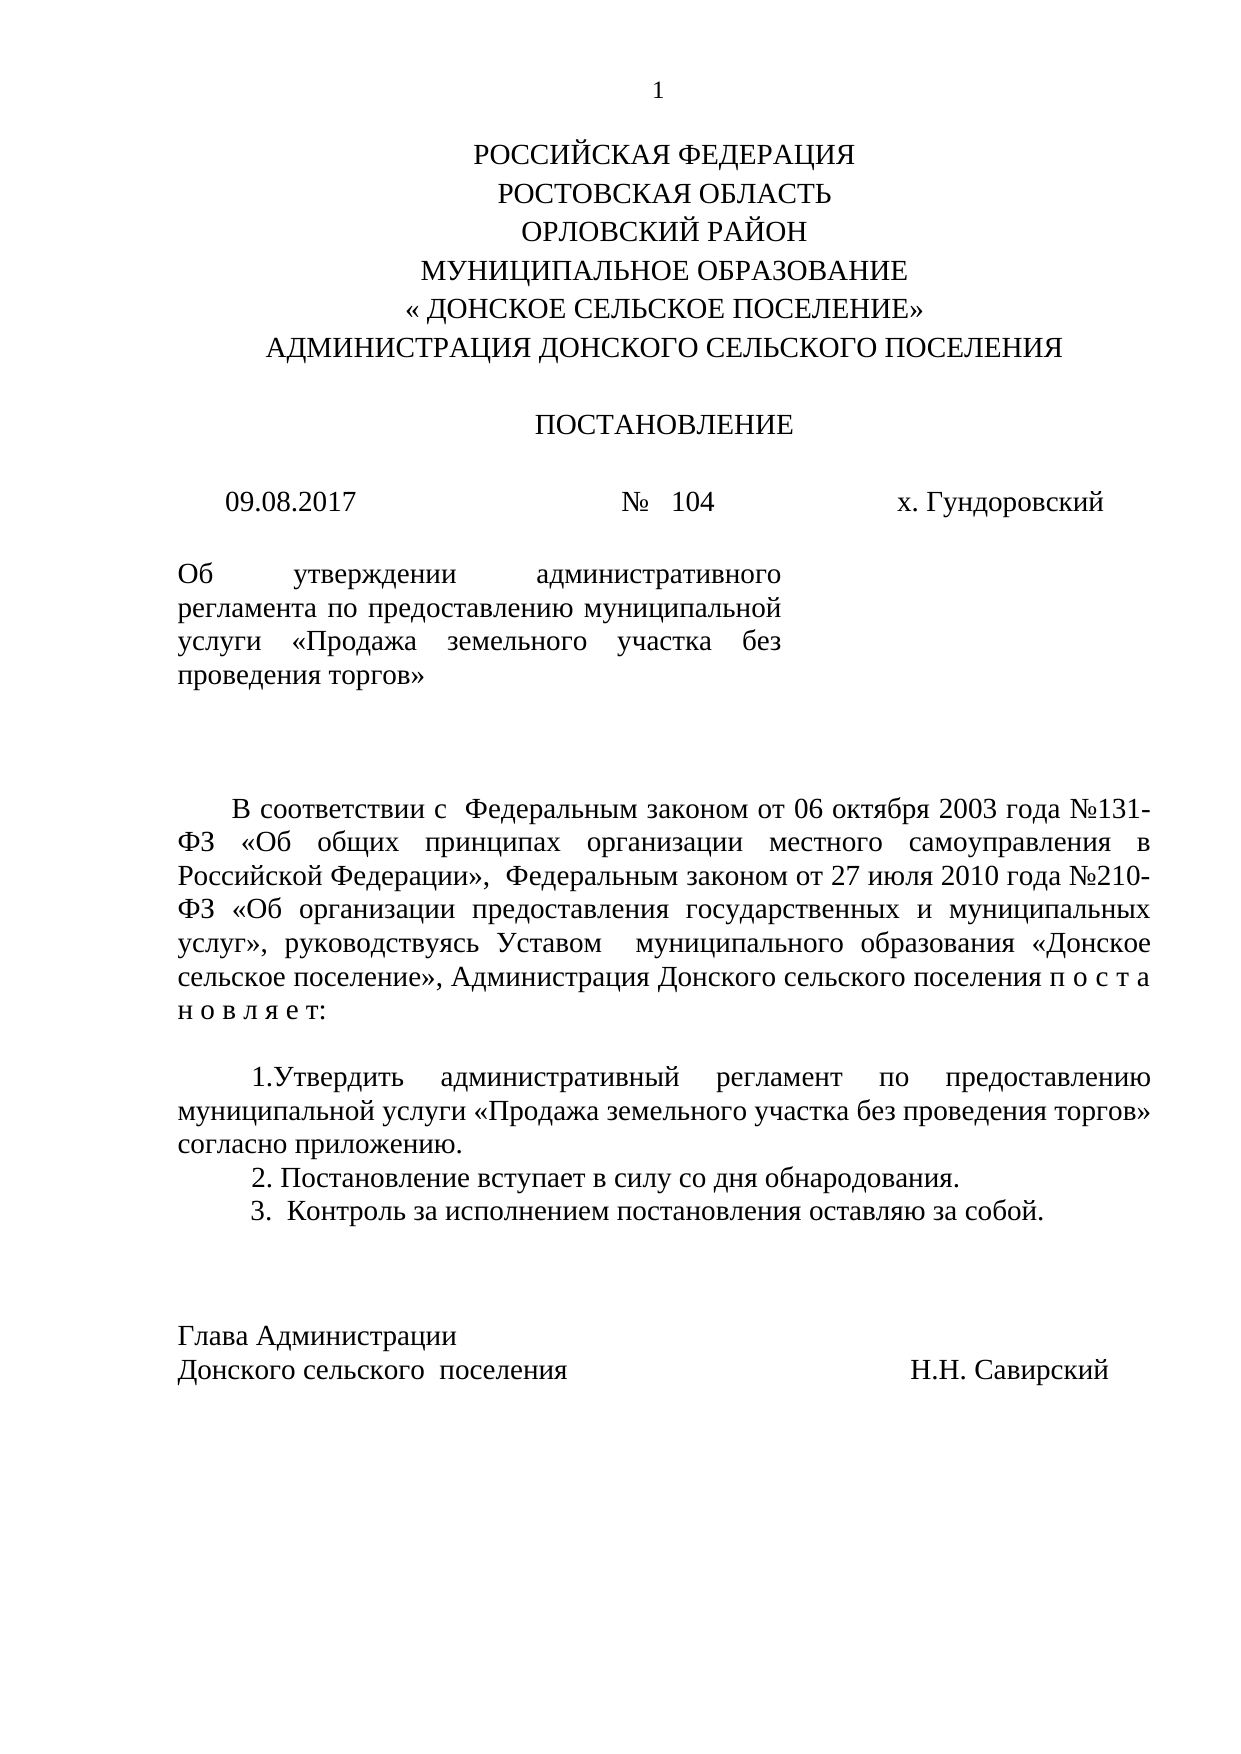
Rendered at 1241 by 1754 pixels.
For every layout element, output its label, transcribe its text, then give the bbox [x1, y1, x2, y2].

text В соответствии с Федеральным законом от 06 октября 2003 года №131-ФЗ «Об общих принципах организации местного самоуправления в Российской Федерации», Федеральным законом от 27 июля 2010 года №210-ФЗ «Об организации предоставления государственных и муниципальных услуг», руководствуясь Уставом муниципального образования «Донское сельское поселение», Администрация Донского сельского поселения п о с т а н о в л я е т: [177, 791, 1152, 1026]
title 2. Постановление вступает в силу со дня обнародования. [177, 1160, 1152, 1193]
title 1.Утвердить административный регламент по предоставлению муниципальной услуги «Продажа земельного участка без проведения торгов» согласно приложению. [177, 1059, 1152, 1160]
text « ДОНСКОЕ СЕЛЬСКОЕ ПОСЕЛЕНИЕ» [177, 291, 1152, 325]
title 3. Контроль за исполнением постановления оставляю за собой. [177, 1193, 1152, 1227]
text ОРЛОВСКИЙ РАЙОН [177, 214, 1152, 248]
text АДМИНИСТРАЦИЯ ДОНСКОГО СЕЛЬСКОГО ПОСЕЛЕНИЯ [177, 330, 1152, 363]
text РОСТОВСКАЯ ОБЛАСТЬ [177, 176, 1152, 209]
text РОССИЙСКАЯ ФЕДЕРАЦИЯ [177, 137, 1152, 171]
text МУНИЦИПАЛЬНОЕ ОБРАЗОВАНИЕ [177, 253, 1152, 286]
text Глава Администрации [177, 1318, 1152, 1352]
text Донского сельского поселения Н.Н. Савирский [177, 1352, 1152, 1385]
text 09.08.2017 № 104 х. Гундоровский [177, 484, 1152, 518]
text ПОСТАНОВЛЕНИЕ [177, 407, 1152, 441]
